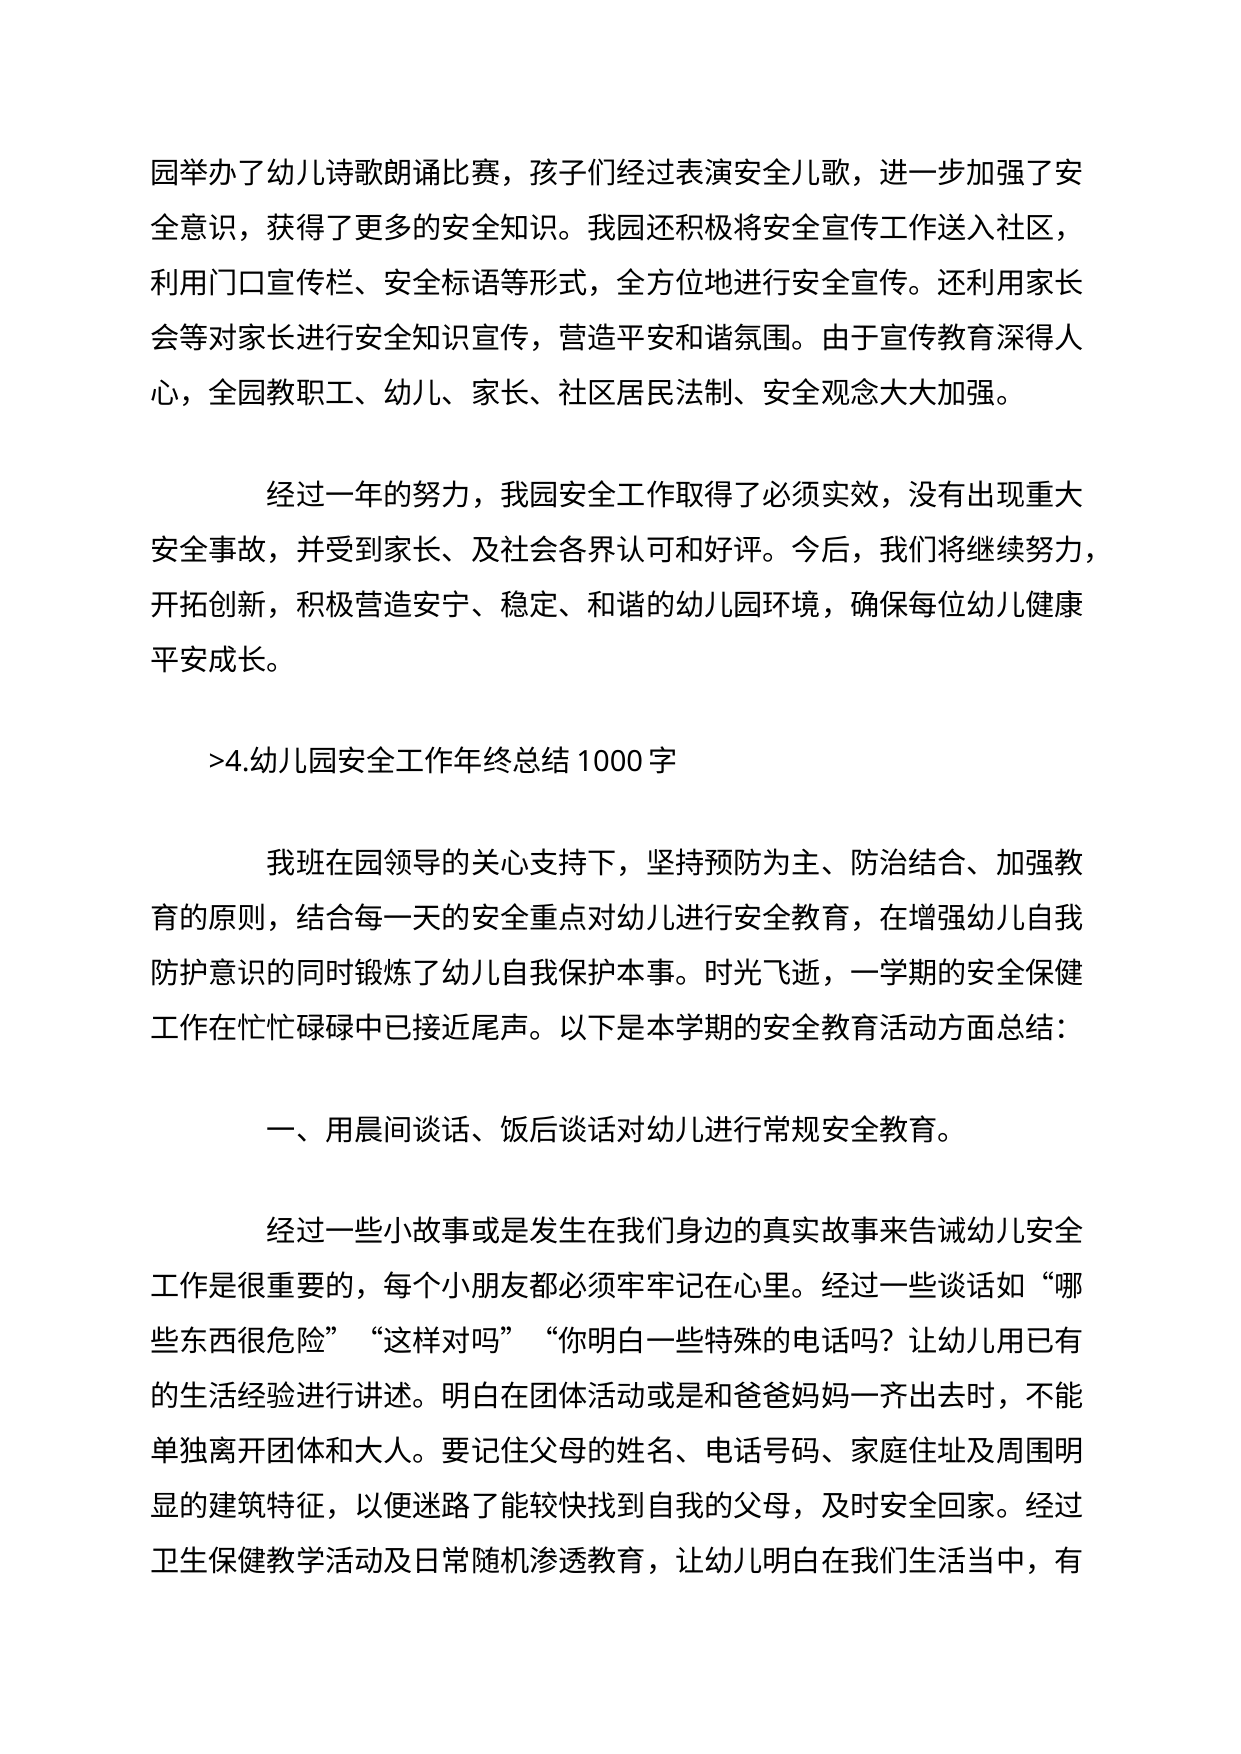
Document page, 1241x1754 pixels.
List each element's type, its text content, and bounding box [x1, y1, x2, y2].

text >4.幼儿园安全工作年终总结1000字 [150, 738, 1090, 780]
text 一、用晨间谈话、饭后谈话对幼儿进行常规安全教育。 [150, 1106, 1090, 1148]
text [150, 150, 1090, 412]
text 我班在园领导的关心支持下，坚持预防为主、防治结合、加强教育的原则，结合每一天的安全重点对幼儿进行安全教育，在增强幼儿自我防护意识的同时锻炼了幼儿自我保护本事。时光飞逝，一学期的安全保健工作在忙忙碌碌中已接近尾声。以下是本学期的安全教育活动方面总结： [150, 840, 1090, 1047]
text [150, 1208, 1090, 1580]
text 经过一年的努力，我园安全工作取得了必须实效，没有出现重大安全事故，并受到家长、及社会各界认可和好评。今后，我们将继续努力，开拓创新，积极营造安宁、稳定、和谐的幼儿园环境，确保每位幼儿健康平安成长。 [150, 471, 1090, 678]
